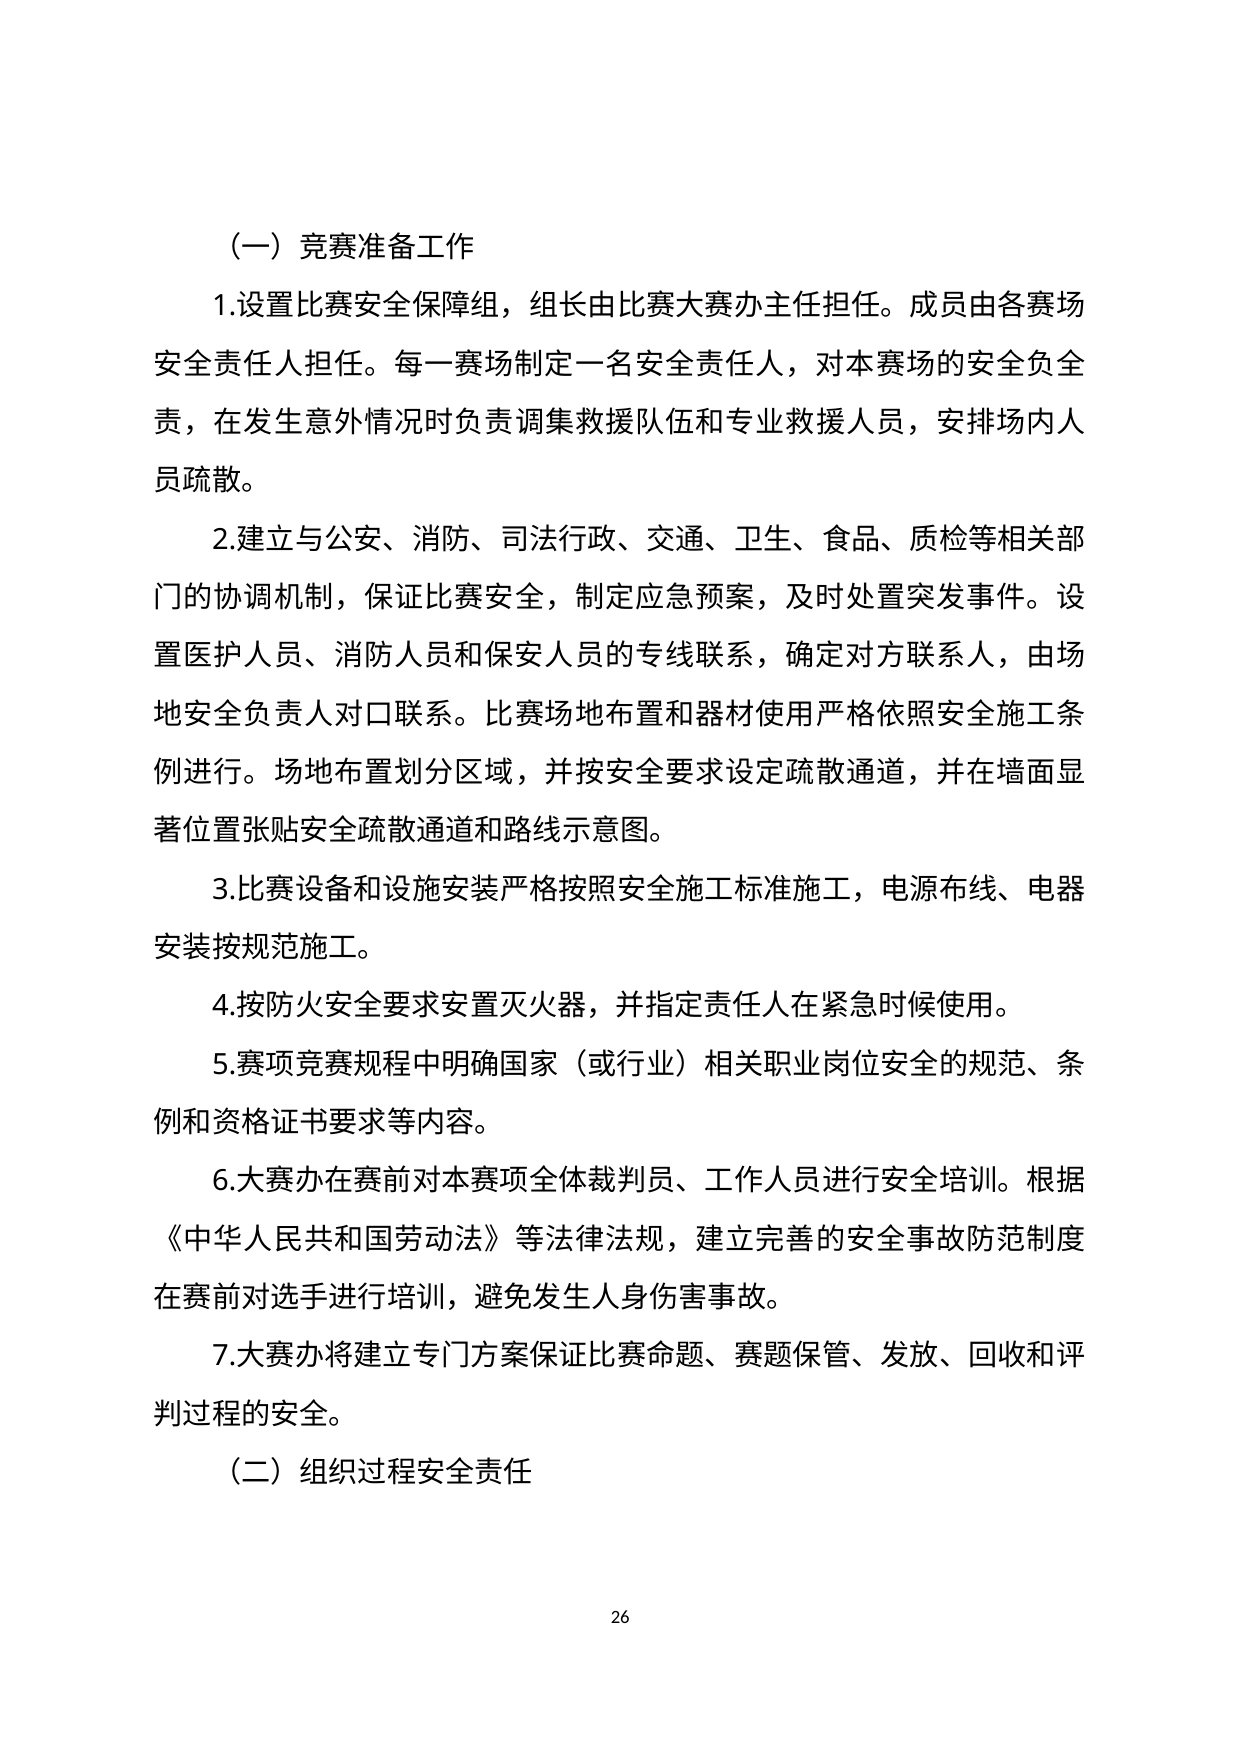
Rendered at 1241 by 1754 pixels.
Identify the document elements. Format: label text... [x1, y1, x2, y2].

text 6.大赛办在赛前对本赛项全体裁判员、工作人员进行安全培训。根据《中华人民共和国劳动法》等法律法规，建立完善的安全事故防范制度，在赛前对选手进行培训，避免发生人身伤害事故。 [153, 1144, 1087, 1319]
text 5.赛项竞赛规程中明确国家（或行业）相关职业岗位安全的规范、条例和资格证书要求等内容。 [153, 1027, 1087, 1144]
text （二）组织过程安全责任 [153, 1436, 1087, 1494]
text （一）竞赛准备工作 [153, 211, 1087, 269]
text 4.按防火安全要求安置灭火器，并指定责任人在紧急时候使用。 [153, 969, 1087, 1027]
text 2.建立与公安、消防、司法行政、交通、卫生、食品、质检等相关部门的协调机制，保证比赛安全，制定应急预案，及时处置突发事件。设置医护人员、消防人员和保安人员的专线联系，确定对方联系人，由场地安全负责人对口联系。比赛场地布置和器材使用严格依照安全施工条例进行。场地布置划分区域，并按安全要求设定疏散通道，并在墙面显著位置张贴安全疏散通道和路线示意图。 [153, 502, 1087, 852]
text 1.设置比赛安全保障组，组长由比赛大赛办主任担任。成员由各赛场安全责任人担任。每一赛场制定一名安全责任人，对本赛场的安全负全责，在发生意外情况时负责调集救援队伍和专业救援人员，安排场内人员疏散。 [153, 269, 1087, 502]
text 7.大赛办将建立专门方案保证比赛命题、赛题保管、发放、回收和评判过程的安全。 [153, 1319, 1087, 1436]
text 3.比赛设备和设施安装严格按照安全施工标准施工，电源布线、电器安装按规范施工。 [153, 852, 1087, 969]
